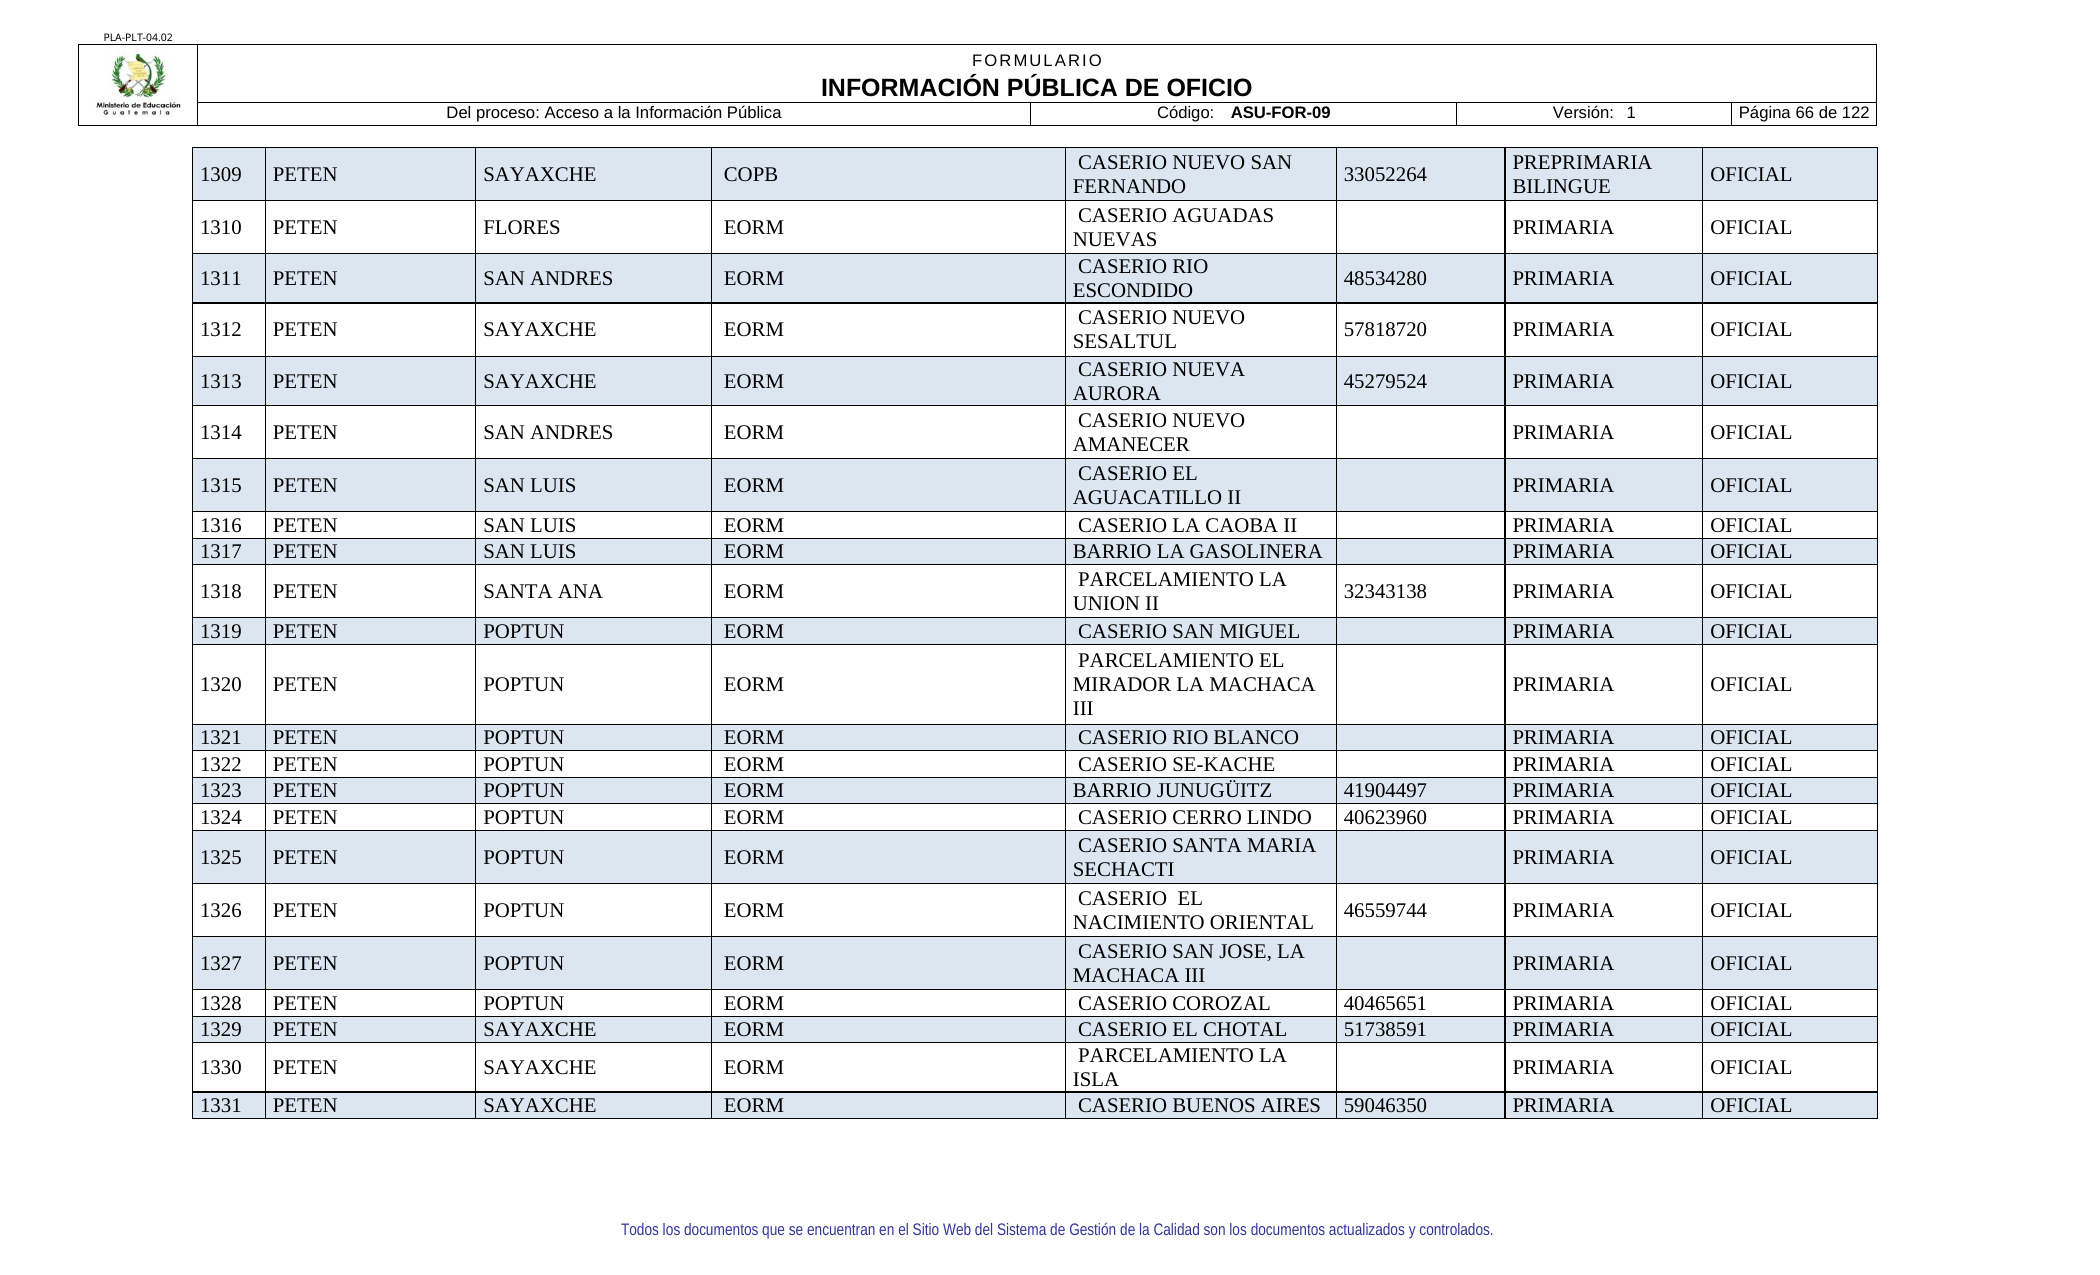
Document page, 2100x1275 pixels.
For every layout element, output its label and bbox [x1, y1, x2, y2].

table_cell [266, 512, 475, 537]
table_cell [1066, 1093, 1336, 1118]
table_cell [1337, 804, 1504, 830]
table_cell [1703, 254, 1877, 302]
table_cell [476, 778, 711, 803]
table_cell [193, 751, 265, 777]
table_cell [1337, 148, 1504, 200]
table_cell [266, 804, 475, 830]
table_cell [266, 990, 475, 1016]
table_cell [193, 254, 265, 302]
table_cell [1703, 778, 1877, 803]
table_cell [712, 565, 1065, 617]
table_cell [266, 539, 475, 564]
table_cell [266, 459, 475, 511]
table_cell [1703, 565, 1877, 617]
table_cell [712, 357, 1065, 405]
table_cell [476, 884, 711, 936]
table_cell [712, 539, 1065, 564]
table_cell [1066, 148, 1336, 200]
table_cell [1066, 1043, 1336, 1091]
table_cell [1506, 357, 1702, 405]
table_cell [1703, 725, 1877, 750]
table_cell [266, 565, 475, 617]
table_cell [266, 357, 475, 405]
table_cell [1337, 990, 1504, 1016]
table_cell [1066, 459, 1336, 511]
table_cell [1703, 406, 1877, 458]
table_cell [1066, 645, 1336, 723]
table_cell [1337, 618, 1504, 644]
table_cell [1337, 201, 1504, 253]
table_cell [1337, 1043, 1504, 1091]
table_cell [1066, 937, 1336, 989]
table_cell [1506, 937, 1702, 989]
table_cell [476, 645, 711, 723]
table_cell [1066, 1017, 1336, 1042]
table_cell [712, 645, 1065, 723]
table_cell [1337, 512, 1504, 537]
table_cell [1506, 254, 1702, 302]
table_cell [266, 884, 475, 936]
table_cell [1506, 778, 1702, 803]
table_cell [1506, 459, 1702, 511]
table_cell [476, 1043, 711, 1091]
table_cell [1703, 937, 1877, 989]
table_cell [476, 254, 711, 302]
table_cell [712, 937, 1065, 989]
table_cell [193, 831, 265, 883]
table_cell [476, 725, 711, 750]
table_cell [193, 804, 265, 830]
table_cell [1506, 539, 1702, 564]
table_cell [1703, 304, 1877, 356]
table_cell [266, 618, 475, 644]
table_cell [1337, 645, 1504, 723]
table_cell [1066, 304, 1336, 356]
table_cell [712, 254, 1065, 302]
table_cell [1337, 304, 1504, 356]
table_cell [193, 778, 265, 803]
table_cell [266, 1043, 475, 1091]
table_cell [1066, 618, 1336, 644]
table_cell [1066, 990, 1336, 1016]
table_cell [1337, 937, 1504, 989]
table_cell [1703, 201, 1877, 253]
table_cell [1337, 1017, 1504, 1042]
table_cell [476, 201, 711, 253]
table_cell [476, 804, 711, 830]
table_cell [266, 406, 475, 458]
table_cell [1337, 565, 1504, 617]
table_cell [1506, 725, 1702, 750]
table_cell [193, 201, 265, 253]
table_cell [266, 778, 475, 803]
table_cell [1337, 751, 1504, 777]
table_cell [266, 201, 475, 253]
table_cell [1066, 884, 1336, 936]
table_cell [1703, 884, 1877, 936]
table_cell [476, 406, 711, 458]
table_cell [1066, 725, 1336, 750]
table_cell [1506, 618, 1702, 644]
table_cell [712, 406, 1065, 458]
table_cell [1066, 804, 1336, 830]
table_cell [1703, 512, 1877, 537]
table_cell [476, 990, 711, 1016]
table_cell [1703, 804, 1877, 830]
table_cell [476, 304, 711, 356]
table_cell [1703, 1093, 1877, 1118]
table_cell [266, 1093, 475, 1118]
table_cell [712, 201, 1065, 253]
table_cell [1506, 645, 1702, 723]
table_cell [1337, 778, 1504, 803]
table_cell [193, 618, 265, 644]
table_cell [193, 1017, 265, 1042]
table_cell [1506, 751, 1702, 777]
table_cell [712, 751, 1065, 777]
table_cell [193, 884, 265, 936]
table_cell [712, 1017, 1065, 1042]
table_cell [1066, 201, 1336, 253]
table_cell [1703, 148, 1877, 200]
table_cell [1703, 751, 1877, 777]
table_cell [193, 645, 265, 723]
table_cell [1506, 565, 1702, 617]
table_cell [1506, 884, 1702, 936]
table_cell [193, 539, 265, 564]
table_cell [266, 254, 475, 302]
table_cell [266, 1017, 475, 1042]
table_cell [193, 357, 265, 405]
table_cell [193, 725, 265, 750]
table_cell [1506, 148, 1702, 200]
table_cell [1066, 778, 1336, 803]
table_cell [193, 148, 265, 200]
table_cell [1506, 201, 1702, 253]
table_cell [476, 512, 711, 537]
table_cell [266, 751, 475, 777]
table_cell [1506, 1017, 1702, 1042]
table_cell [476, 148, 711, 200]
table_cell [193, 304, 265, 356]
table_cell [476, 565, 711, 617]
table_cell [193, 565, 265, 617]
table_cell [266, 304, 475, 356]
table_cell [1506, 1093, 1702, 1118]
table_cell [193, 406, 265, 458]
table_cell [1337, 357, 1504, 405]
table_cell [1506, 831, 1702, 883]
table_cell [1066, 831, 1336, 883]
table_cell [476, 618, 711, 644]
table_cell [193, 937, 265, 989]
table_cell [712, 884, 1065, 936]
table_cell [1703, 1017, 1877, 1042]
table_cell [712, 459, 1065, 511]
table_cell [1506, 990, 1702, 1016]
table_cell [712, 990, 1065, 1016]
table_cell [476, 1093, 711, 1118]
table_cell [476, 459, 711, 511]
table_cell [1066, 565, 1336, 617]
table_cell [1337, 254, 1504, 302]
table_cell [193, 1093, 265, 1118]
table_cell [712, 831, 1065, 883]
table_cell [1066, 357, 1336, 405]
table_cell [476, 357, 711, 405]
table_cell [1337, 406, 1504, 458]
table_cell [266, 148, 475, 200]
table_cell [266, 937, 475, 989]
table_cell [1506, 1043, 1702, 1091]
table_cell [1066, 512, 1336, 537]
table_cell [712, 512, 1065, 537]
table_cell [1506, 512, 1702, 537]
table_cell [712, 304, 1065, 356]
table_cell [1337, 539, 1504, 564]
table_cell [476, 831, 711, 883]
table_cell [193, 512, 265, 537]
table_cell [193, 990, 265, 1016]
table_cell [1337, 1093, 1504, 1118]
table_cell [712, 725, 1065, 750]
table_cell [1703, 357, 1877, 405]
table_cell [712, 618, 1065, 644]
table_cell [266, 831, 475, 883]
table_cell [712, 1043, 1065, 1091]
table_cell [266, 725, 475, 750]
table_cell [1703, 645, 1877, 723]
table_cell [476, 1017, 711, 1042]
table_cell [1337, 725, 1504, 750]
picture [95, 51, 181, 117]
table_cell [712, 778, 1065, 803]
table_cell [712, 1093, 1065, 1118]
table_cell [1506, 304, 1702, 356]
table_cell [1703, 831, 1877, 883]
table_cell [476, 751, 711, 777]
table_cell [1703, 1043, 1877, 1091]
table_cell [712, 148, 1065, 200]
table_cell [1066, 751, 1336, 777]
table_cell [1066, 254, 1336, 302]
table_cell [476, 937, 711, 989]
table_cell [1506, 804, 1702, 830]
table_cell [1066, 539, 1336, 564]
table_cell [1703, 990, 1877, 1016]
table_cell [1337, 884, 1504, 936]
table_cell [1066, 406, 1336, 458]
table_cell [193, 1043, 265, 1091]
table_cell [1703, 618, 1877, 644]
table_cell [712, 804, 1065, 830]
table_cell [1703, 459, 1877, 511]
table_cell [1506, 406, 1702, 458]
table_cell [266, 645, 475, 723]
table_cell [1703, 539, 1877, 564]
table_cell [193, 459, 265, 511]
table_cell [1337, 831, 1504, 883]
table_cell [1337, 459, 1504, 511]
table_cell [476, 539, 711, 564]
